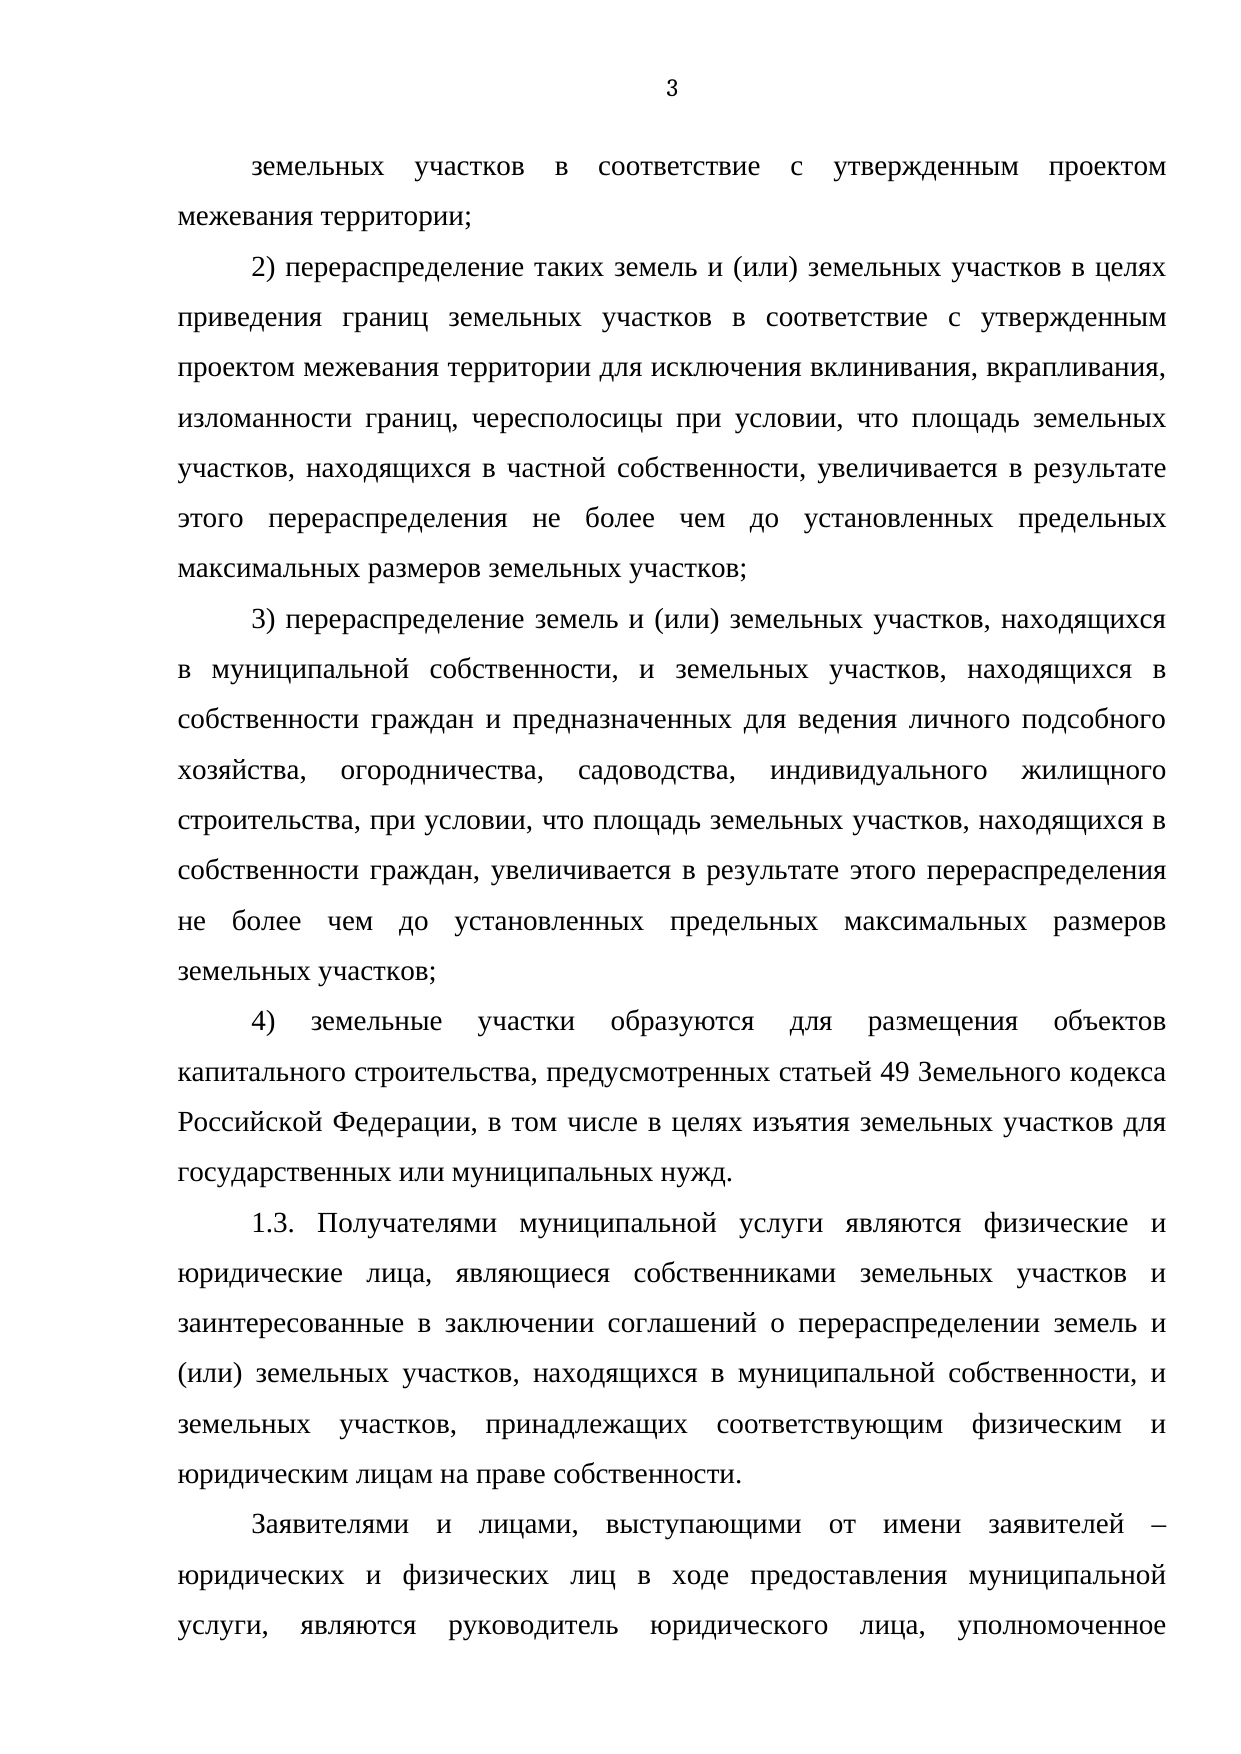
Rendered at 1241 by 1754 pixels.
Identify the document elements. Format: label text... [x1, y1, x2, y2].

text 4) земельные участки образуются для размещения объектов капитального строительства, предусмотренных статьей 49 Земельного кодекса Российской Федерации, в том числе в целях изъятия земельных участков для государственных или муниципальных нужд. [177, 1003, 1167, 1188]
text 2) перераспределение таких земель и (или) земельных участков в целях приведения границ земельных участков в соответствие с утвержденным проектом межевания территории для исключения вклинивания, вкрапливания, изломанности границ, чересполосицы при условии, что площадь земельных участков, находящихся в частной собственности, увеличивается в результате этого перераспределения не более чем до установленных предельных максимальных размеров земельных участков; [177, 249, 1167, 584]
text земельных участков в соответствие с утвержденным проектом межевания территории; [177, 102, 1167, 232]
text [177, 1507, 1167, 1641]
text 1.3. Получателями муниципальной услуги являются физические и юридические лица, являющиеся собственниками земельных участков и заинтересованные в заключении соглашений о перераспределении земель и (или) земельных участков, находящихся в муниципальной собственности, и земельных участков, принадлежащих соответствующим физическим и юридическим лицам на праве собственности. [177, 1205, 1167, 1490]
text 3) перераспределение земель и (или) земельных участков, находящихся в муниципальной собственности, и земельных участков, находящихся в собственности граждан и предназначенных для ведения личного подсобного хозяйства, огородничества, садоводства, индивидуального жилищного строительства, при условии, что площадь земельных участков, находящихся в собственности граждан, увеличивается в результате этого перераспределения не более чем до установленных предельных максимальных размеров земельных участков; [177, 601, 1167, 987]
